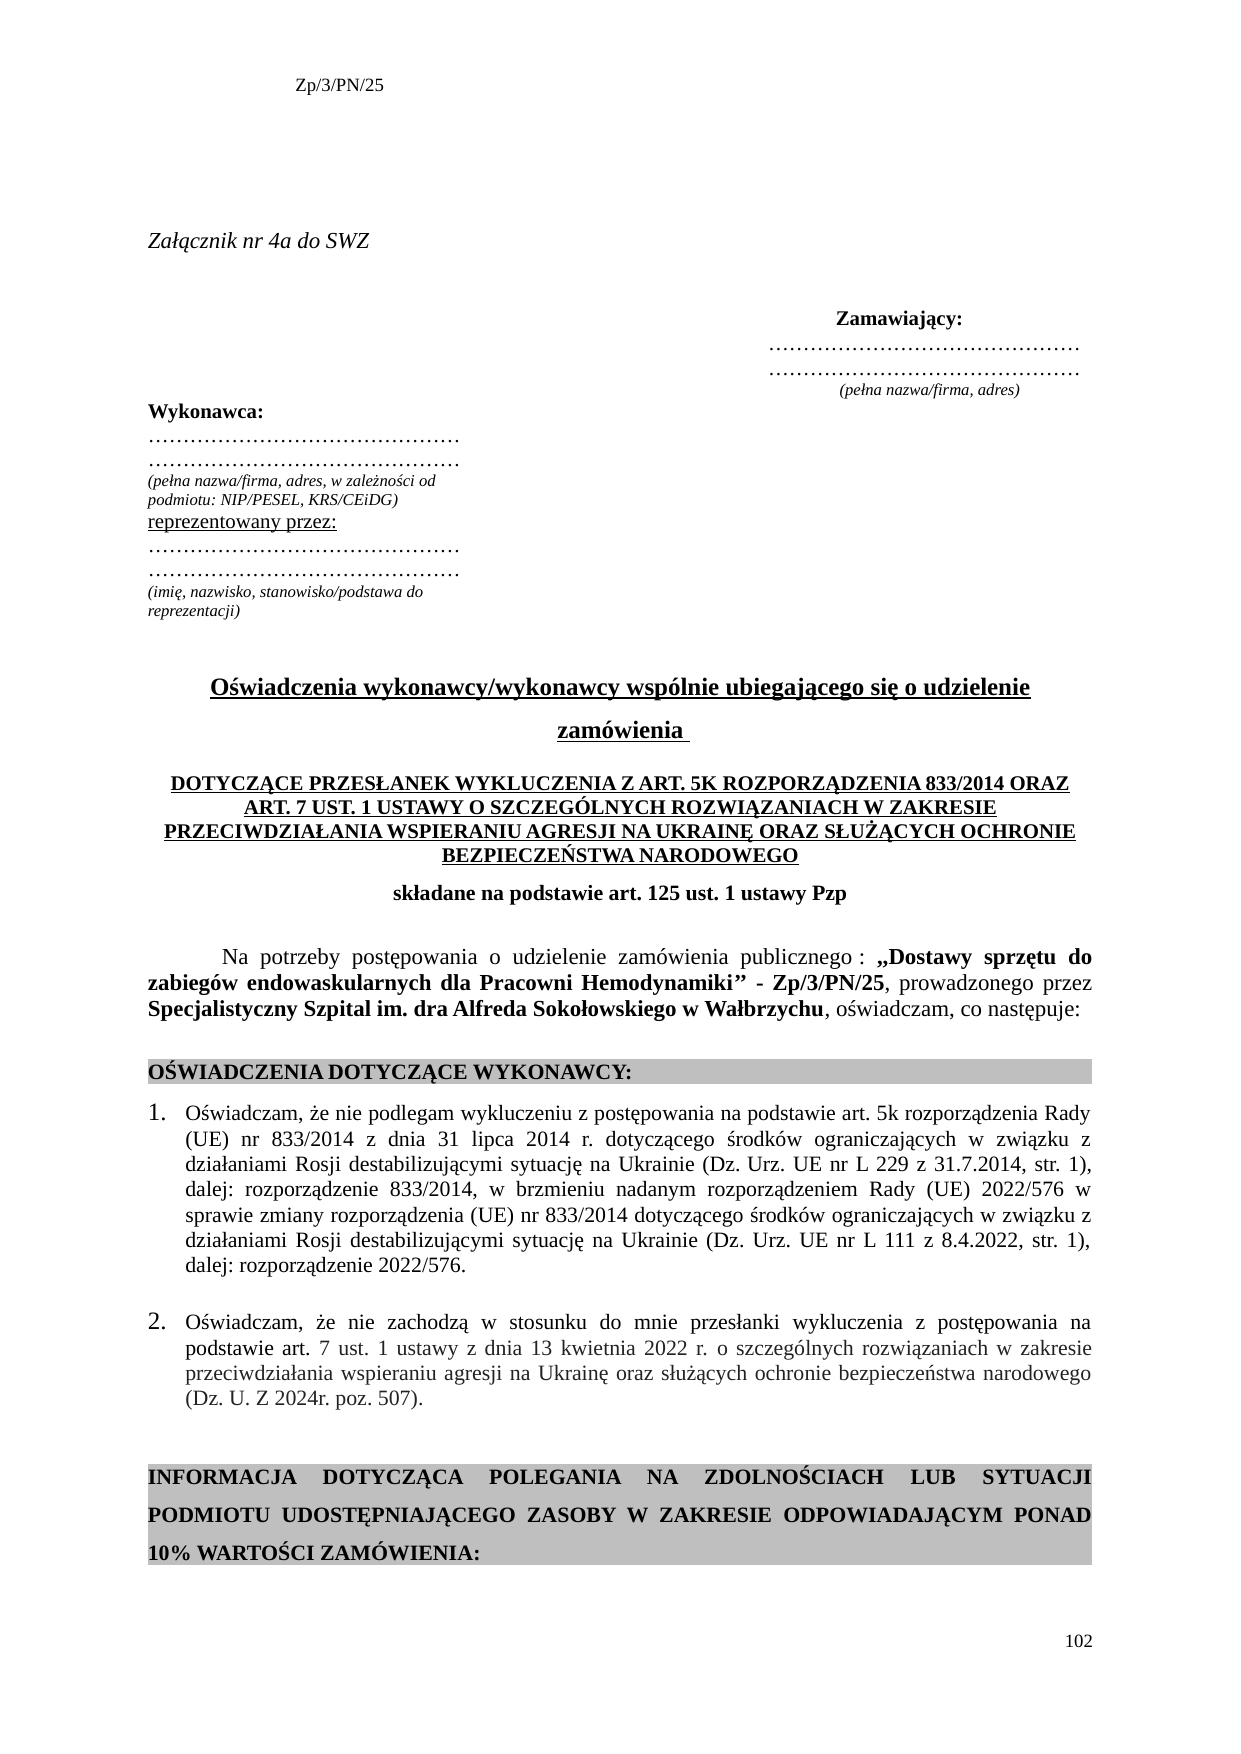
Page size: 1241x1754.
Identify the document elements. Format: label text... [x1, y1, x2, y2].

text DOTYCZĄCE PRZESŁANEK WYKLUCZENIA Z ART. 5K ROZPORZĄDZENIA 833/2014 ORAZ ART. 7 UST. 1 USTAWY o szczegÓlnych rozwiĄzaniach w zakresie przeciwdziaŁania wspieraniu agresji na UkrainĘ oraz sŁuŻĄCych ochronie bezpieczeŃstwa narodowego [148, 771, 1092, 867]
text (pełna nazwa/firma, adres) [768, 379, 1092, 399]
list Oświadczam, że nie podlegam wykluczeniu z postępowania na podstawie art. 5k rozporządzenia Rady (UE) nr 833/2014 z dnia 31 lipca 2014 r. dotyczącego środków ograniczających w związku z działaniami Rosji destabilizującymi sytuację na Ukrainie (Dz. Urz. UE nr L 229 z 31.7.2014, str. 1), dalej: rozporządzenie 833/2014, w brzmieniu nadanym rozporządzeniem Rady (UE) 2022/576 w sprawie zmiany rozporządzenia (UE) nr 833/2014 dotyczącego środków ograniczających w związku z działaniami Rosji destabilizującymi sytuację na Ukrainie (Dz. Urz. UE nr L 111 z 8.4.2022, str. 1), dalej: rozporządzenie 2022/576. [148, 1097, 1092, 1277]
text Zamawiający: [694, 306, 1092, 330]
text OŚWIADCZENIA DOTYCZĄCE WYKONAWCY: [148, 1059, 1092, 1084]
text ……………………………………………………………………………… [768, 331, 1092, 379]
text ……………………………………………………………………………… [148, 423, 472, 471]
text Oświadczenia wykonawcy/wykonawcy wspólnie ubiegającego się o udzielenie zamówienia [148, 672, 1092, 744]
text (pełna nazwa/firma, adres, w zależności od podmiotu: NIP/PESEL, KRS/CEiDG) [148, 471, 472, 509]
text (imię, nazwisko, stanowisko/podstawa do reprezentacji) [148, 581, 472, 620]
text Wykonawca: [148, 399, 1092, 423]
list Oświadczam, że nie zachodzą w stosunku do mnie przesłanki wykluczenia z postępowania na podstawie art. 7 ust. 1 ustawy z dnia 13 kwietnia 2022 r. o szczególnych rozwiązaniach w zakresie przeciwdziałania wspieraniu agresji na Ukrainę oraz służących ochronie bezpieczeństwa narodowego (Dz. U. Z 2024r. poz. 507). [148, 1306, 1092, 1410]
text Na potrzeby postępowania o udzielenie zamówienia publicznego : ,,Dostawy sprzętu do zabiegów endowaskularnych dla Pracowni Hemodynamiki’’ - Zp/3/PN/25, prowadzonego przez Specjalistyczny Szpital im. dra Alfreda Sokołowskiego w Wałbrzychu, oświadczam, co następuje: [148, 943, 1092, 1022]
text INFORMACJA DOTYCZĄCA POLEGANIA NA ZDOLNOŚCIACH LUB SYTUACJI PODMIOTU UDOSTĘPNIAJĄCEGO ZASOBY W ZAKRESIE ODPOWIADAJĄCYM PONAD 10% WARTOŚCI ZAMÓWIENIA: [148, 1464, 1092, 1565]
text ……………………………………………………………………………… [148, 533, 472, 581]
text składane na podstawie art. 125 ust. 1 ustawy Pzp [148, 880, 1092, 905]
text reprezentowany przez: [148, 509, 1092, 533]
text Załącznik nr 4a do SWZ [148, 227, 1092, 253]
